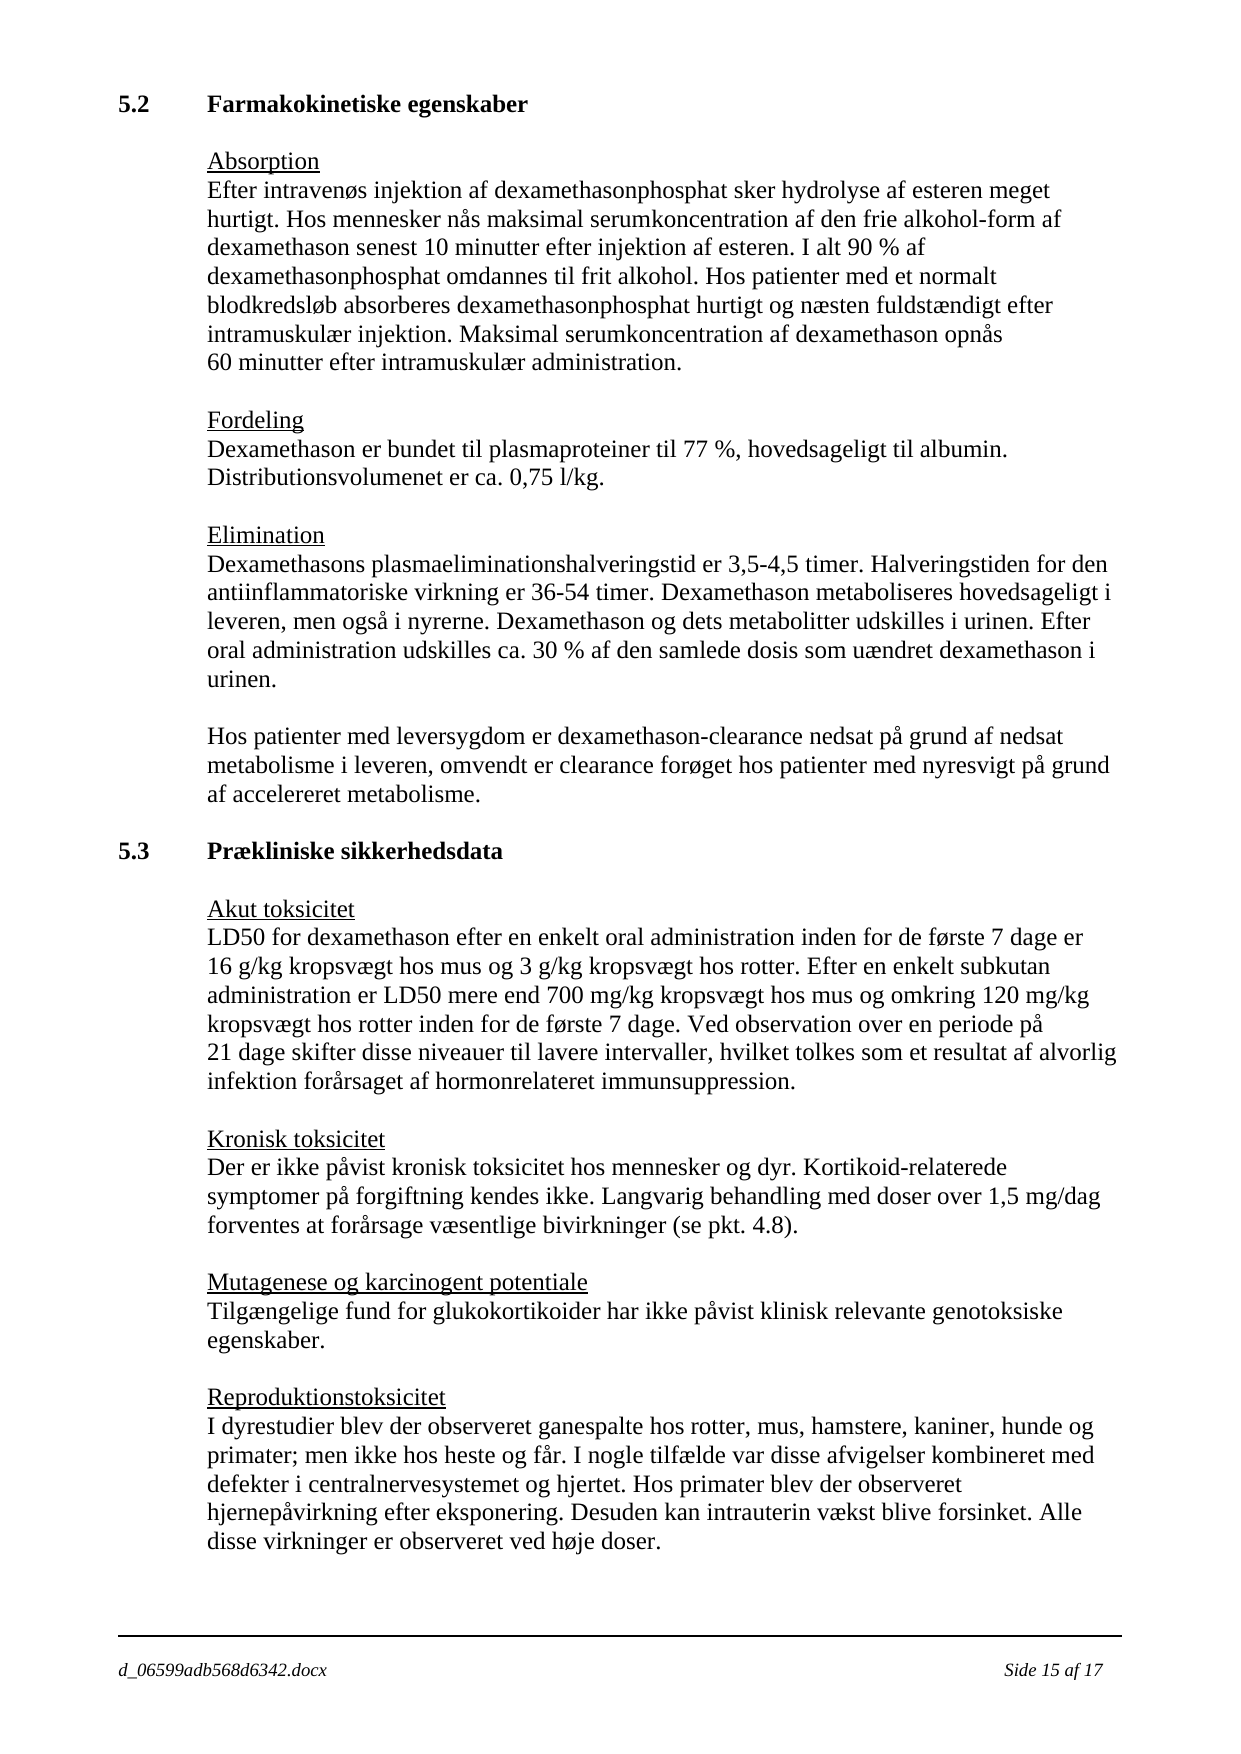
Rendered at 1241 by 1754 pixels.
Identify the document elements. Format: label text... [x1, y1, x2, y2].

text 5.2 Farmakokinetiske egenskaber [118, 89, 1122, 117]
text Reproduktionstoksicitet [207, 1382, 1122, 1411]
text Akut toksicitet [207, 894, 1122, 922]
text Absorption [207, 146, 1122, 175]
text Fordeling [207, 405, 1122, 434]
text Kronisk toksicitet [207, 1124, 1122, 1152]
text Dexamethason er bundet til plasmaproteiner til 77 %, hovedsageligt til albumin. Distributionsvolumenet er ca. 0,75 l/kg. [207, 434, 1122, 491]
text Mutagenese og karcinogent potentiale [207, 1267, 1122, 1296]
text Der er ikke påvist kronisk toksicitet hos mennesker og dyr. Kortikoid-relaterede symptomer på forgiftning kendes ikke. Langvarig behandling med doser over 1,5 mg/dag forventes at forårsage væsentlige bivirkninger (se pkt. 4.8). [207, 1152, 1122, 1239]
text LD50 for dexamethason efter en enkelt oral administration inden for de første 7 dage er 16 g/kg kropsvægt hos mus og 3 g/kg kropsvægt hos rotter. Efter en enkelt subkutan administration er LD50 mere end 700 mg/kg kropsvægt hos mus og omkring 120 mg/kg kropsvægt hos rotter inden for de første 7 dage. Ved observation over en periode på 21 dage skifter disse niveauer til lavere intervaller, hvilket tolkes som et resultat af alvorlig infektion forårsaget af hormonrelateret immunsuppression. [207, 922, 1122, 1095]
text Dexamethasons plasmaeliminationshalveringstid er 3,5-4,5 timer. Halveringstiden for den antiinflammatoriske virkning er 36-54 timer. Dexamethason metaboliseres hovedsageligt i leveren, men også i nyrerne. Dexamethason og dets metabolitter udskilles i urinen. Efter oral administration udskilles ca. 30 % af den samlede dosis som uændret dexamethason i urinen. [207, 549, 1122, 692]
text Tilgængelige fund for glukokortikoider har ikke påvist klinisk relevante genotoksiske egenskaber. [207, 1296, 1122, 1354]
text Efter intravenøs injektion af dexamethasonphosphat sker hydrolyse af esteren meget hurtigt. Hos mennesker nås maksimal serumkoncentration af den frie alkohol-form af dexamethason senest 10 minutter efter injektion af esteren. I alt 90 % af dexamethasonphosphat omdannes til frit alkohol. Hos patienter med et normalt blodkredsløb absorberes dexamethasonphosphat hurtigt og næsten fuldstændigt efter intramuskulær injektion. Maksimal serumkoncentration af dexamethason opnås 60 minutter efter intramuskulær administration. [207, 175, 1122, 376]
text Hos patienter med leversygdom er dexamethason-clearance nedsat på grund af nedsat metabolisme i leveren, omvendt er clearance forøget hos patienter med nyresvigt på grund af accelereret metabolisme. [207, 721, 1122, 807]
text I dyrestudier blev der observeret ganespalte hos rotter, mus, hamstere, kaniner, hunde og primater; men ikke hos heste og får. I nogle tilfælde var disse afvigelser kombineret med defekter i centralnervesystemet og hjertet. Hos primater blev der observeret hjernepåvirkning efter eksponering. Desuden kan intrauterin vækst blive forsinket. Alle disse virkninger er observeret ved høje doser. [207, 1411, 1122, 1555]
text 5.3 Prækliniske sikkerhedsdata [118, 836, 1122, 865]
text Elimination [207, 520, 1122, 549]
